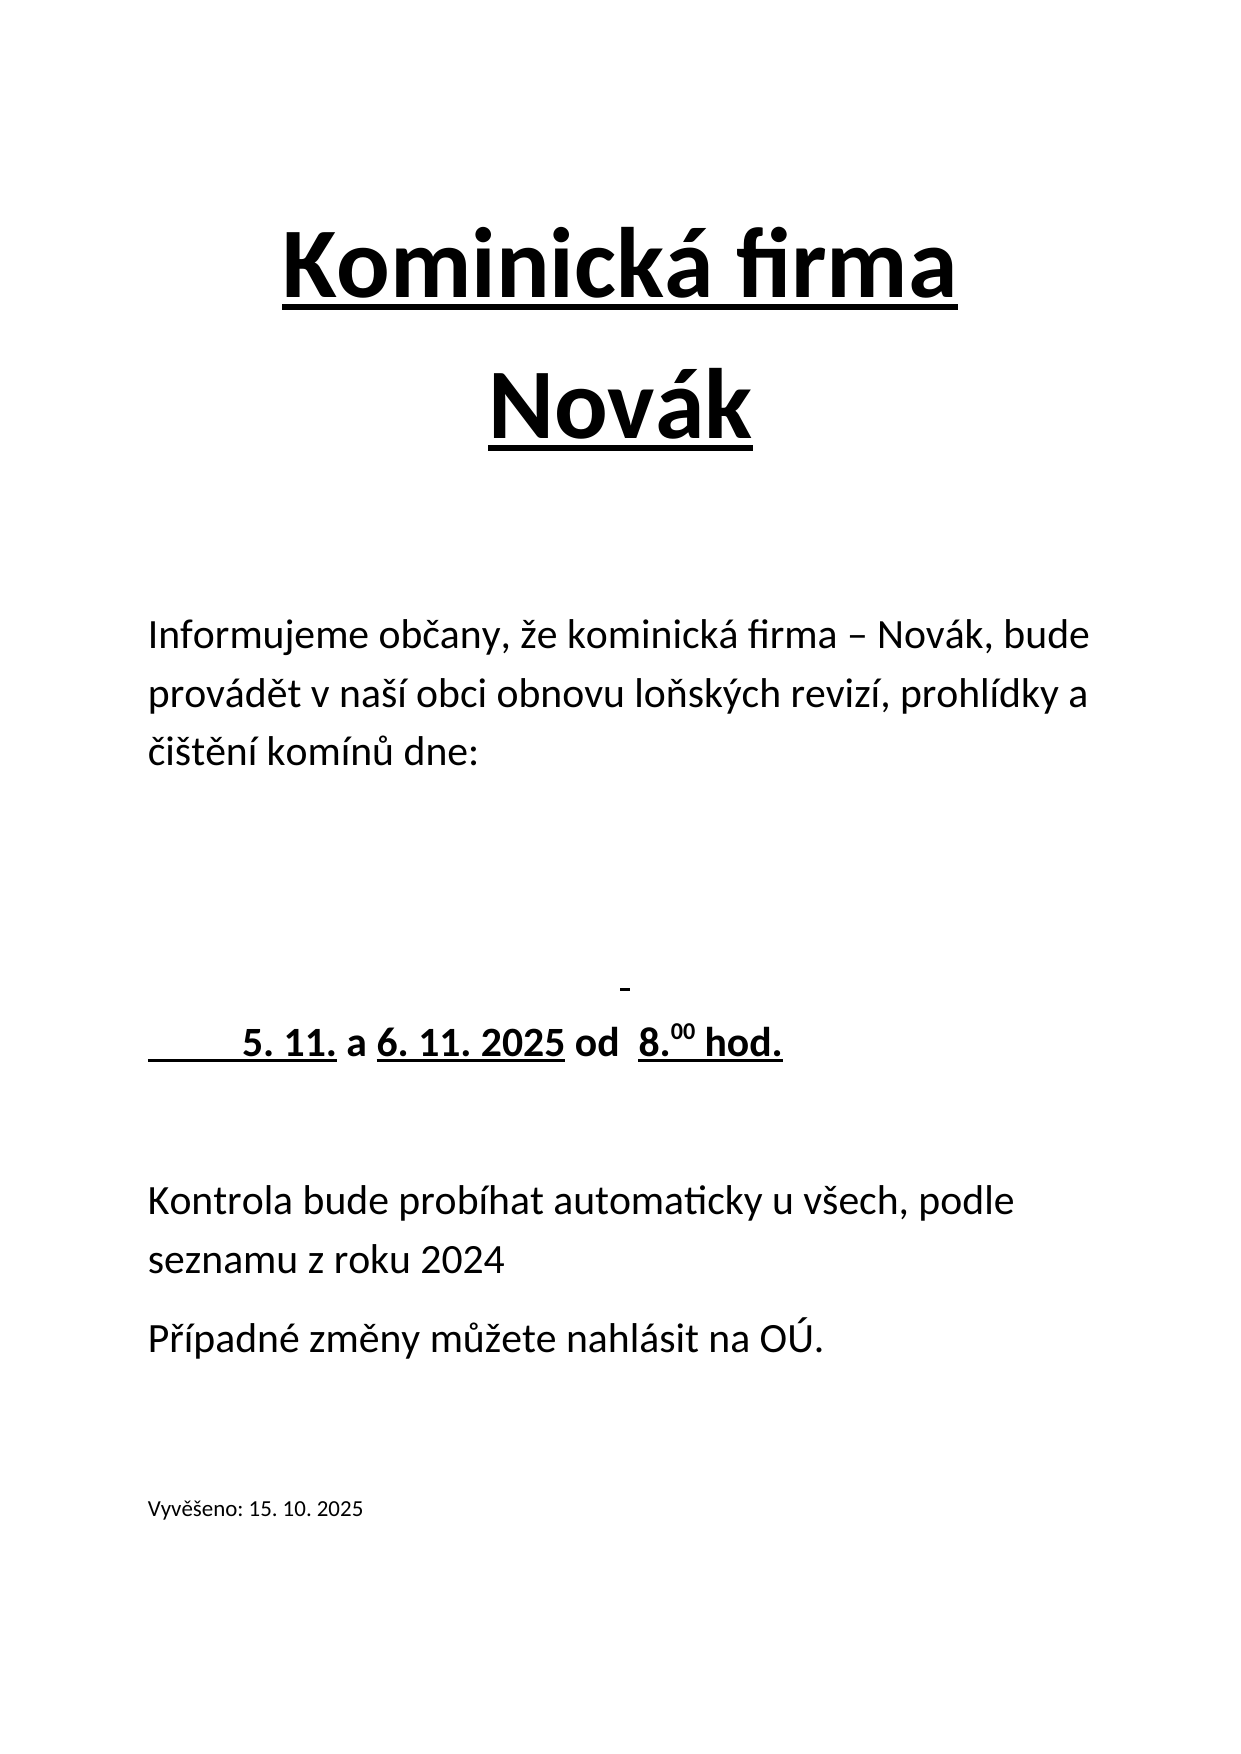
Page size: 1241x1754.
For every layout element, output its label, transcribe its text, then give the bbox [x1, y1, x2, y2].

text Kontrola bude probíhat automaticky u všech, podle seznamu z roku 2024 [148, 1174, 1093, 1284]
text Vyvěšeno: 15. 10. 2025 [148, 1494, 1093, 1522]
text 5. 11. a 6. 11. 2025 od 8.00 hod. [148, 1016, 1093, 1067]
text Kominická firma Novák [148, 201, 1093, 463]
text Informujeme občany, že kominická firma – Novák, bude provádět v naší obci obnovu loňských revizí, prohlídky a čištění komínů dne: [148, 608, 1093, 776]
text Případné změny můžete nahlásit na OÚ. [148, 1312, 1093, 1363]
